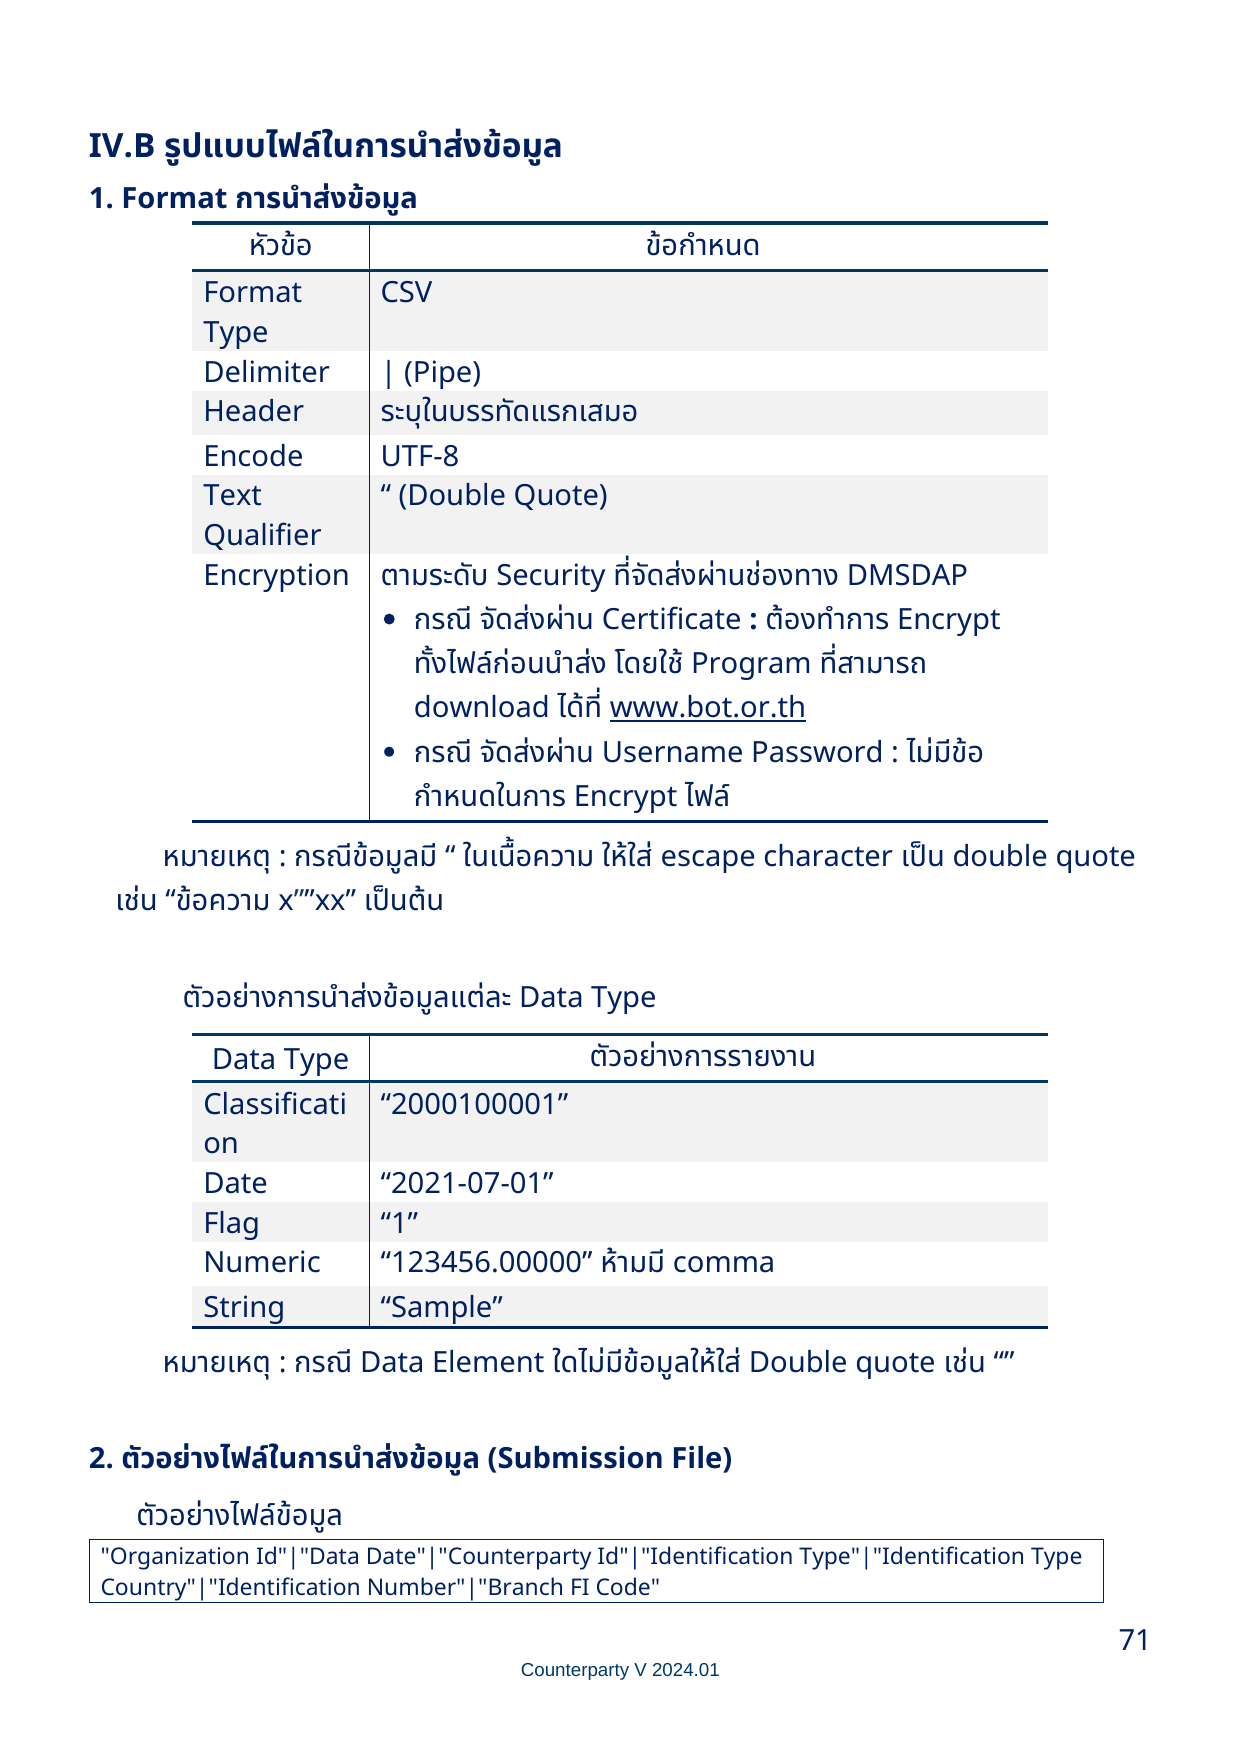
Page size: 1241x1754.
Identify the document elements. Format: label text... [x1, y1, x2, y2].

table_header ข้อกำหนด [370, 225, 1048, 268]
table_cell Text Qualifier [192, 475, 369, 554]
table_cell “Sample” [370, 1286, 1048, 1326]
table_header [90, 1540, 1103, 1602]
table_cell “123456.00000” ห้ามมี comma [370, 1242, 1048, 1286]
text หมายเหตุ : กรณี Data Element ใดไม่มีข้อมูลให้ใส่ Double quote เช่น “” [115, 1341, 1152, 1386]
table_cell Classification [192, 1083, 369, 1162]
table_cell | (Pipe) [370, 351, 1048, 391]
text ตัวอย่างการนำส่งข้อมูลแต่ละ Data Type [124, 976, 1152, 1020]
table_cell “2000100001” [370, 1083, 1048, 1162]
table_cell “1” [370, 1202, 1048, 1242]
table_cell Flag [192, 1202, 369, 1242]
table_cell “ (Double Quote) [370, 475, 1048, 554]
table_cell Utf-8 [370, 435, 1048, 474]
text ตัวอย่างไฟล์ข้อมูล [89, 1494, 1152, 1538]
table_cell ระบุในบรรทัดแรกเสมอ [370, 391, 1048, 435]
table_cell Delimiter [192, 351, 369, 391]
subtitle 1. Format การนำส่งข้อมูล [89, 177, 1152, 221]
table_cell Encode [192, 435, 369, 474]
table_cell Format Type [192, 272, 369, 351]
table_cell ตามระดับ Security ที่จัดส่งผ่านช่องทาง DMSDAP กรณี จัดส่งผ่าน Certificate : ต้องทำการ Encrypt ทั้งไฟล์ก่อนนำส่ง โดยใช้ Program ที่สามารถ download ได้ที่ www.bot.or.th กรณี จัดส่งผ่าน Username Password : ไม่มีข้อกำหนดในการ Encrypt ไฟล์ [370, 554, 1048, 819]
subtitle IV.B รูปแบบไฟล์ในการนำส่งข้อมูล [89, 122, 1152, 173]
table_cell String [192, 1286, 369, 1326]
subtitle 2. ตัวอย่างไฟล์ในการนำส่งข้อมูล (Submission File) [89, 1438, 1152, 1482]
table_cell Header [192, 391, 369, 435]
table_header ตัวอย่างการรายงาน [370, 1036, 1048, 1080]
text หมายเหตุ : กรณีข้อมูลมี “ ในเนื้อความ ให้ใส่ escape character เป็น double quote เช่น “ข้อความ x””xx” เป็นต้น [115, 835, 1152, 924]
table_cell “2021-07-01” [370, 1162, 1048, 1202]
table_header หัวข้อ [192, 225, 369, 268]
table_header Data Type [192, 1036, 369, 1080]
table_cell Numeric [192, 1242, 369, 1286]
table_cell Encryption [192, 554, 369, 819]
table_cell Date [192, 1162, 369, 1202]
table_cell CSV [370, 272, 1048, 351]
